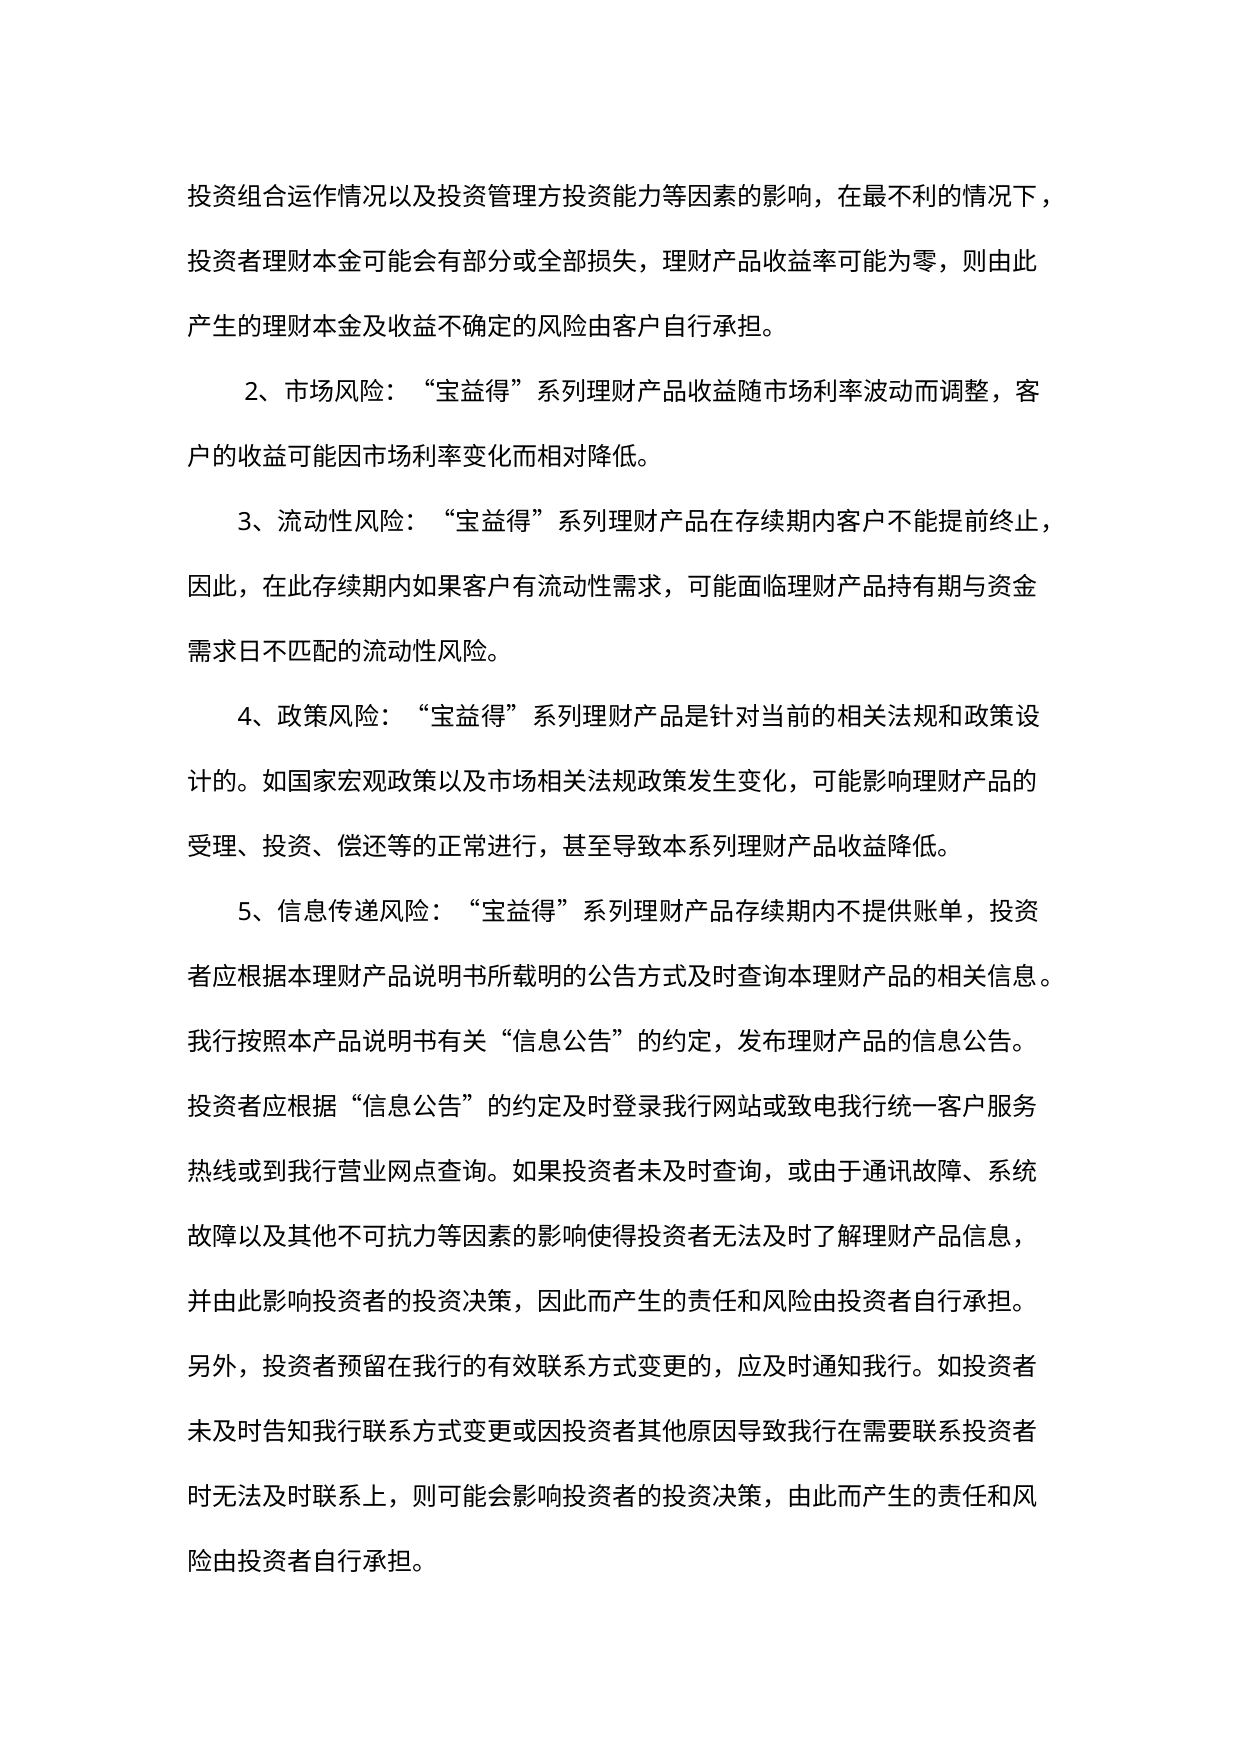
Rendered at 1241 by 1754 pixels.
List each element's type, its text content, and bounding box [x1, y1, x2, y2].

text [187, 162, 1040, 357]
text 4、政策风险：“宝益得”系列理财产品是针对当前的相关法规和政策设计的。如国家宏观政策以及市场相关法规政策发生变化，可能影响理财产品的受理、投资、偿还等的正常进行，甚至导致本系列理财产品收益降低。 [187, 682, 1040, 877]
text 3、流动性风险：“宝益得”系列理财产品在存续期内客户不能提前终止，因此，在此存续期内如果客户有流动性需求，可能面临理财产品持有期与资金需求日不匹配的流动性风险。 [187, 487, 1040, 682]
text 2、市场风险：“宝益得”系列理财产品收益随市场利率波动而调整，客户的收益可能因市场利率变化而相对降低。 [187, 357, 1040, 487]
text 5、信息传递风险：“宝益得”系列理财产品存续期内不提供账单，投资者应根据本理财产品说明书所载明的公告方式及时查询本理财产品的相关信息。我行按照本产品说明书有关“信息公告”的约定，发布理财产品的信息公告。投资者应根据“信息公告”的约定及时登录我行网站或致电我行统一客户服务热线或到我行营业网点查询。如果投资者未及时查询，或由于通讯故障、系统故障以及其他不可抗力等因素的影响使得投资者无法及时了解理财产品信息，并由此影响投资者的投资决策，因此而产生的责任和风险由投资者自行承担。另外，投资者预留在我行的有效联系方式变更的，应及时通知我行。如投资者未及时告知我行联系方式变更或因投资者其他原因导致我行在需要联系投资者时无法及时联系上，则可能会影响投资者的投资决策，由此而产生的责任和风险由投资者自行承担。 [187, 877, 1040, 1592]
